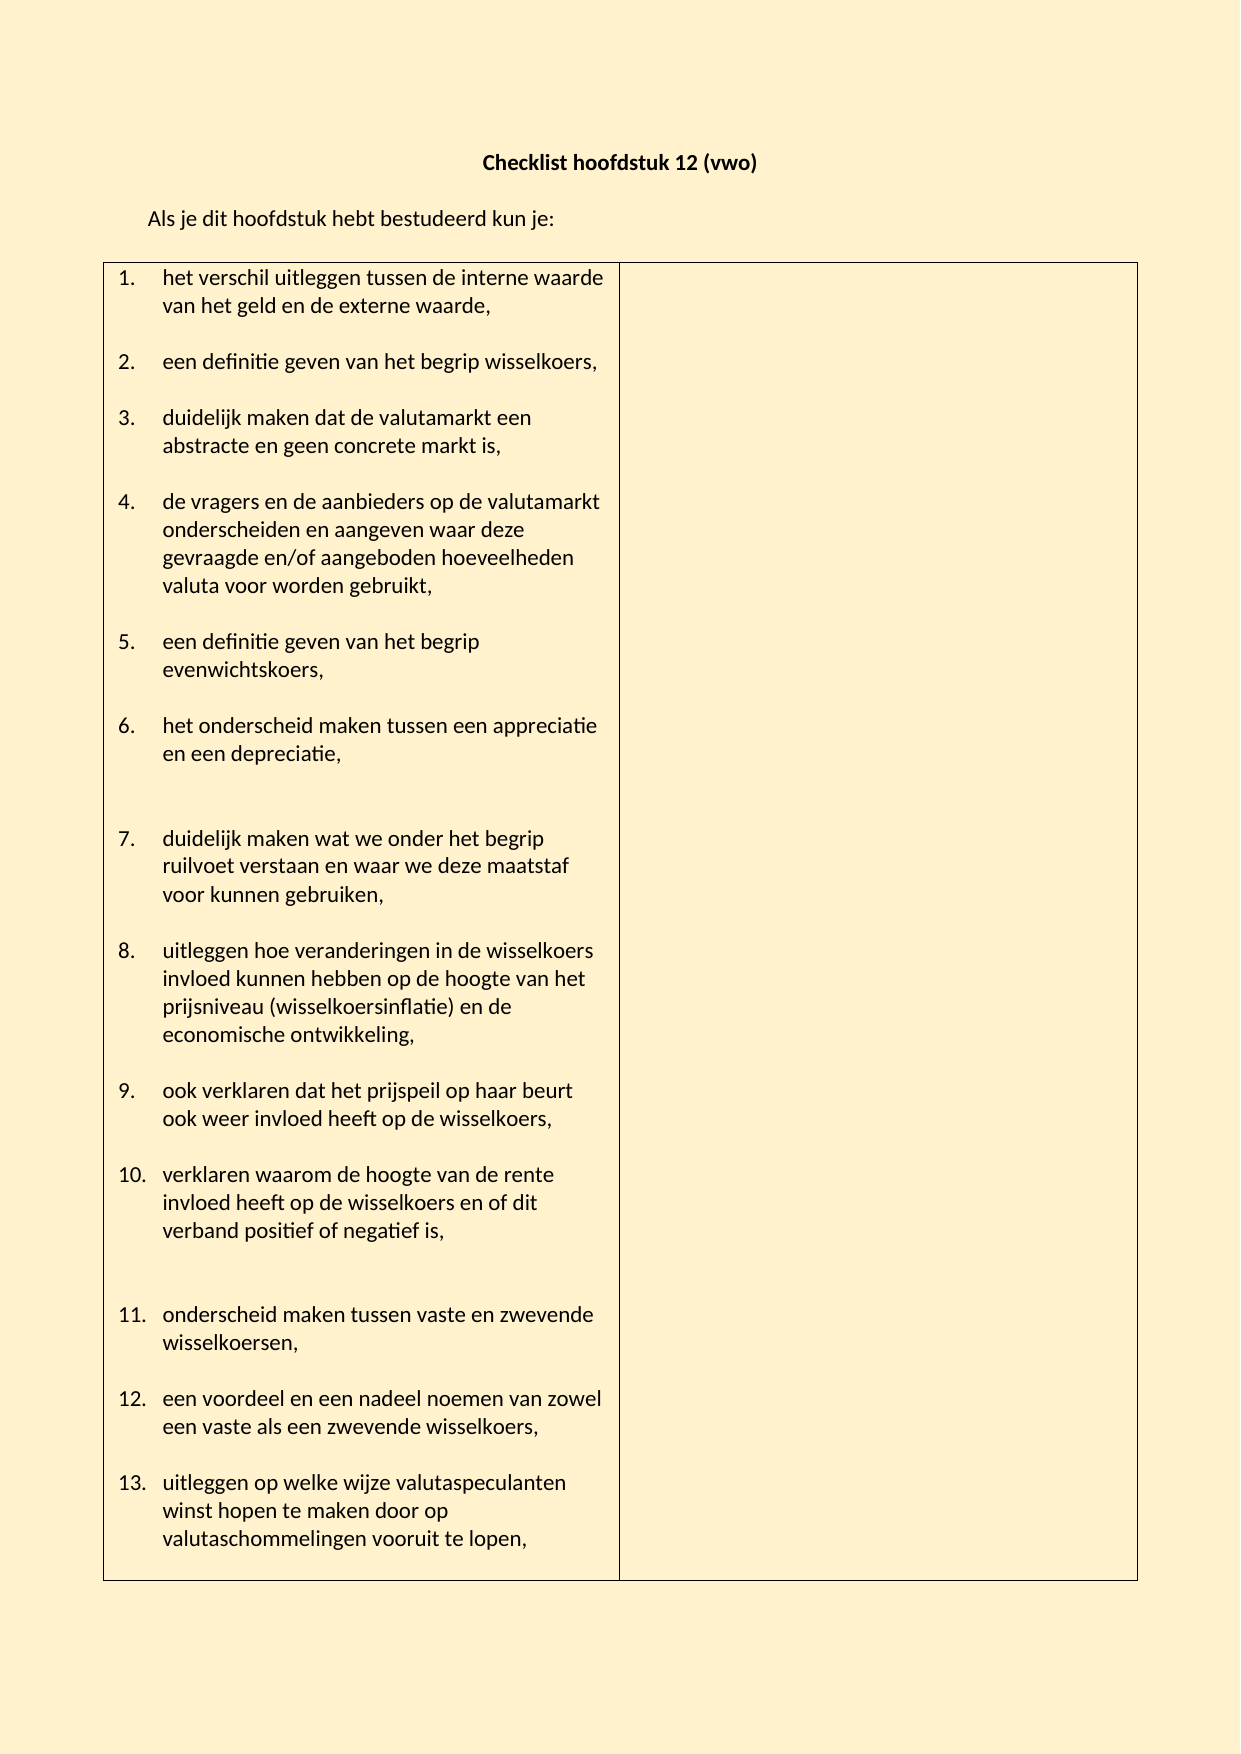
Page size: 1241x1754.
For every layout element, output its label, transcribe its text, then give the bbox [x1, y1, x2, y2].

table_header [104, 263, 619, 1580]
text Checklist hoofdstuk 12 (vwo) [148, 148, 1093, 176]
table_header [620, 263, 1137, 1580]
text Als je dit hoofdstuk hebt bestudeerd kun je: [148, 204, 1093, 232]
